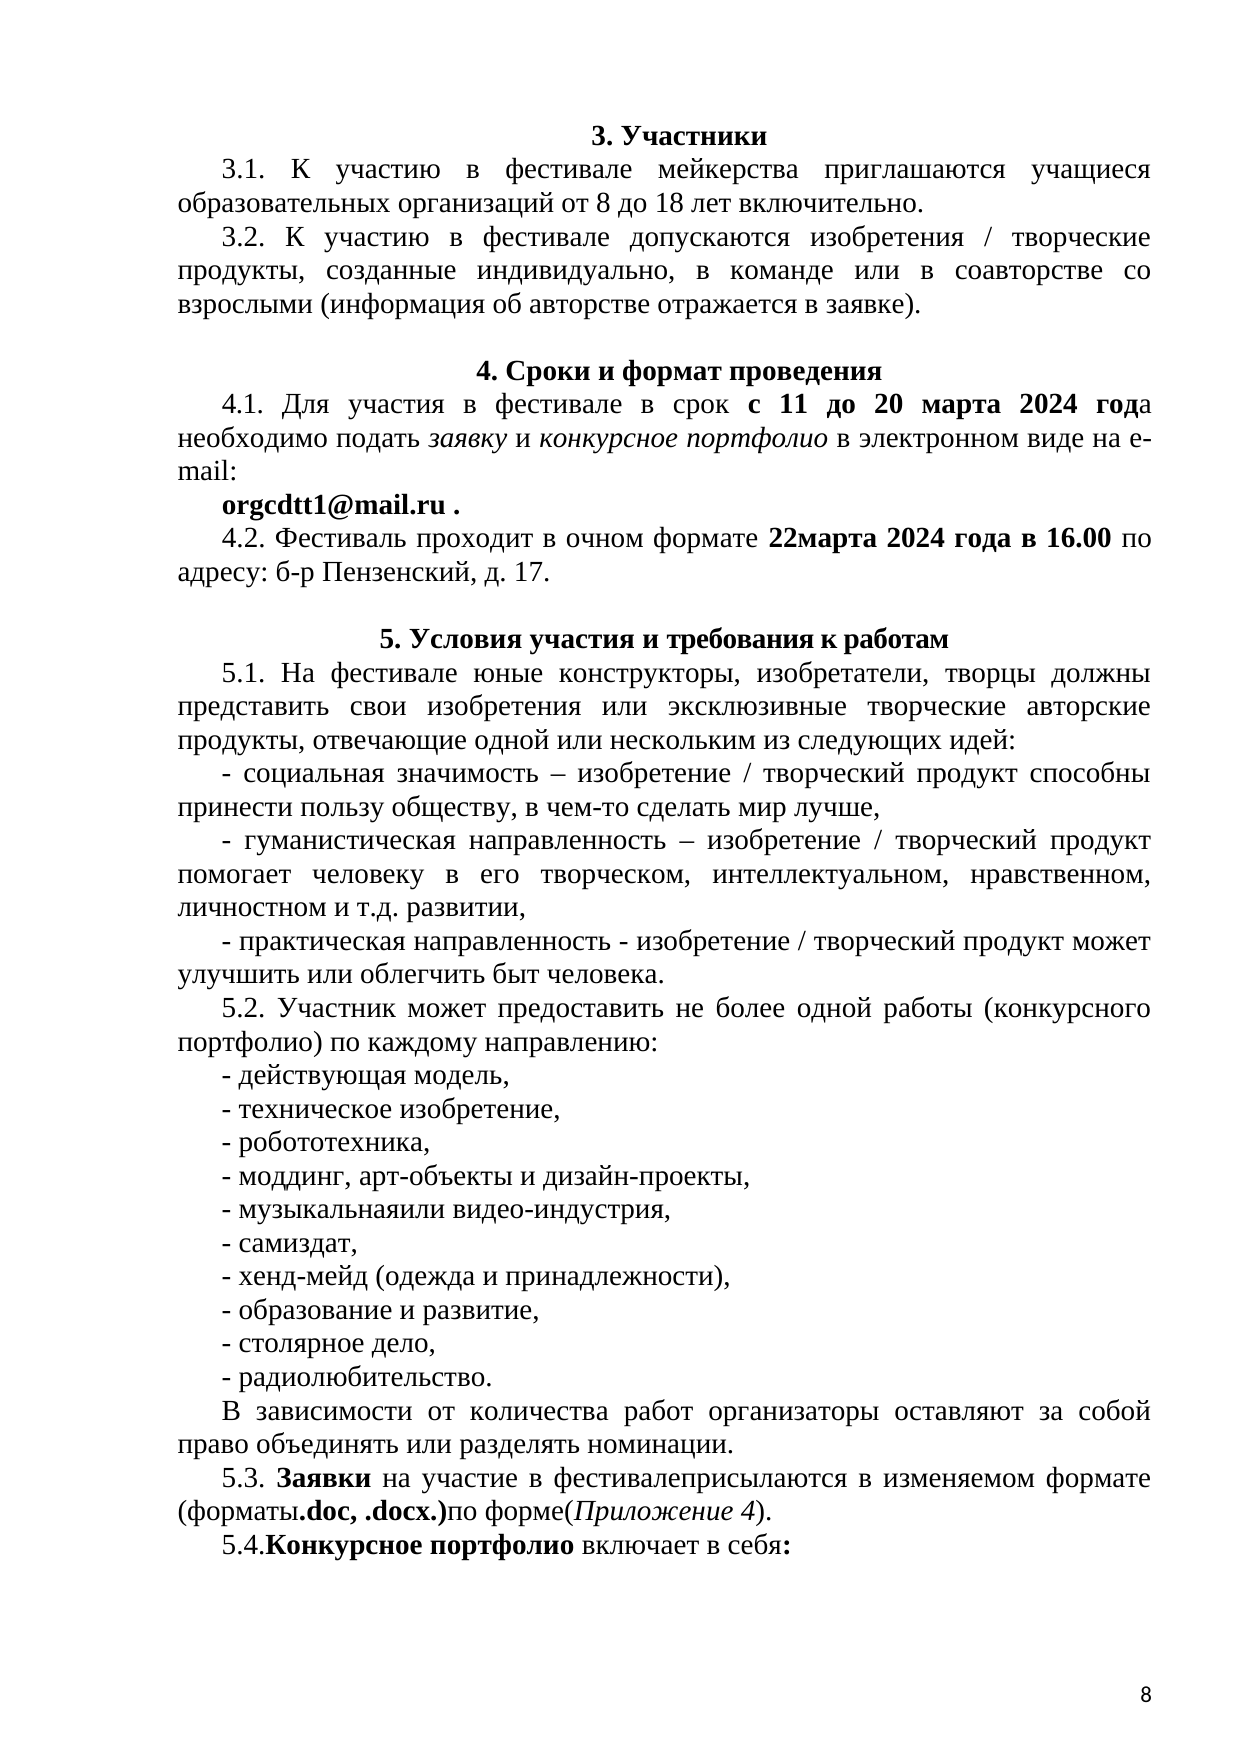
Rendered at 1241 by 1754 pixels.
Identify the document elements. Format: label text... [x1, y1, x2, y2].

text - моддинг, арт-объекты и дизайн-проекты, [177, 1158, 1152, 1191]
text - действующая модель, [177, 1057, 1152, 1091]
text - образование и развитие, [177, 1292, 1152, 1326]
text - техническое изобретение, [177, 1091, 1152, 1124]
text 5.4.Конкурсное портфолио включает в себя: [177, 1527, 1152, 1560]
text 5.2. Участник может предоставить не более одной работы (конкурсного портфолио) по каждому направлению: [177, 990, 1152, 1057]
text 4. Сроки и формат проведения [207, 353, 1152, 386]
text - практическая направленность - изобретение / творческий продукт может улучшить или облегчить быт человека. [177, 923, 1152, 990]
text orgcdtt1@mail.ru . [177, 487, 1152, 521]
text 5.1. На фестивале юные конструкторы, изобретатели, творцы должны представить свои изобретения или эксклюзивные творческие авторские продукты, отвечающие одной или нескольким из следующих идей: [177, 655, 1152, 755]
text - социальная значимость – изобретение / творческий продукт способны принести пользу обществу, в чем-то сделать мир лучше, [177, 755, 1152, 822]
text 5. Условия участия и требования к работам [177, 621, 1152, 655]
text 3.1. К участию в фестивале мейкерства приглашаются учащиеся образовательных организаций от 8 до 18 лет включительно. [177, 152, 1152, 219]
text - робототехника, [177, 1124, 1152, 1158]
text В зависимости от количества работ организаторы оставляют за собой право объединять или разделять номинации. [177, 1393, 1152, 1460]
text 3.2. К участию в фестивале допускаются изобретения / творческие продукты, созданные индивидуально, в команде или в соавторстве со взрослыми (информация об авторстве отражается в заявке). [177, 219, 1152, 319]
text - столярное дело, [177, 1326, 1152, 1359]
text - самиздат, [177, 1225, 1152, 1258]
text 5.3. Заявки на участие в фестивалеприсылаются в изменяемом формате (форматы.doc, .docx.)по форме(Приложение 4). [177, 1460, 1152, 1527]
text 4.2. Фестиваль проходит в очном формате 22марта 2024 года в 16.00 по адресу: б-р Пензенский, д. 17. [177, 521, 1152, 588]
text - радиолюбительство. [177, 1359, 1152, 1393]
text 4.1. Для участия в фестивале в срок с 11 до 20 марта 2024 года необходимо подать заявку и конкурсное портфолио в электронном виде на e-mail: [177, 386, 1152, 487]
text - музыкальнаяили видео-индустрия, [177, 1191, 1152, 1225]
text - хенд-мейд (одежда и принадлежности), [177, 1258, 1152, 1292]
text 3. Участники [207, 118, 1152, 152]
text - гуманистическая направленность – изобретение / творческий продукт помогает человеку в его творческом, интеллектуальном, нравственном, личностном и т.д. развитии, [177, 822, 1152, 923]
